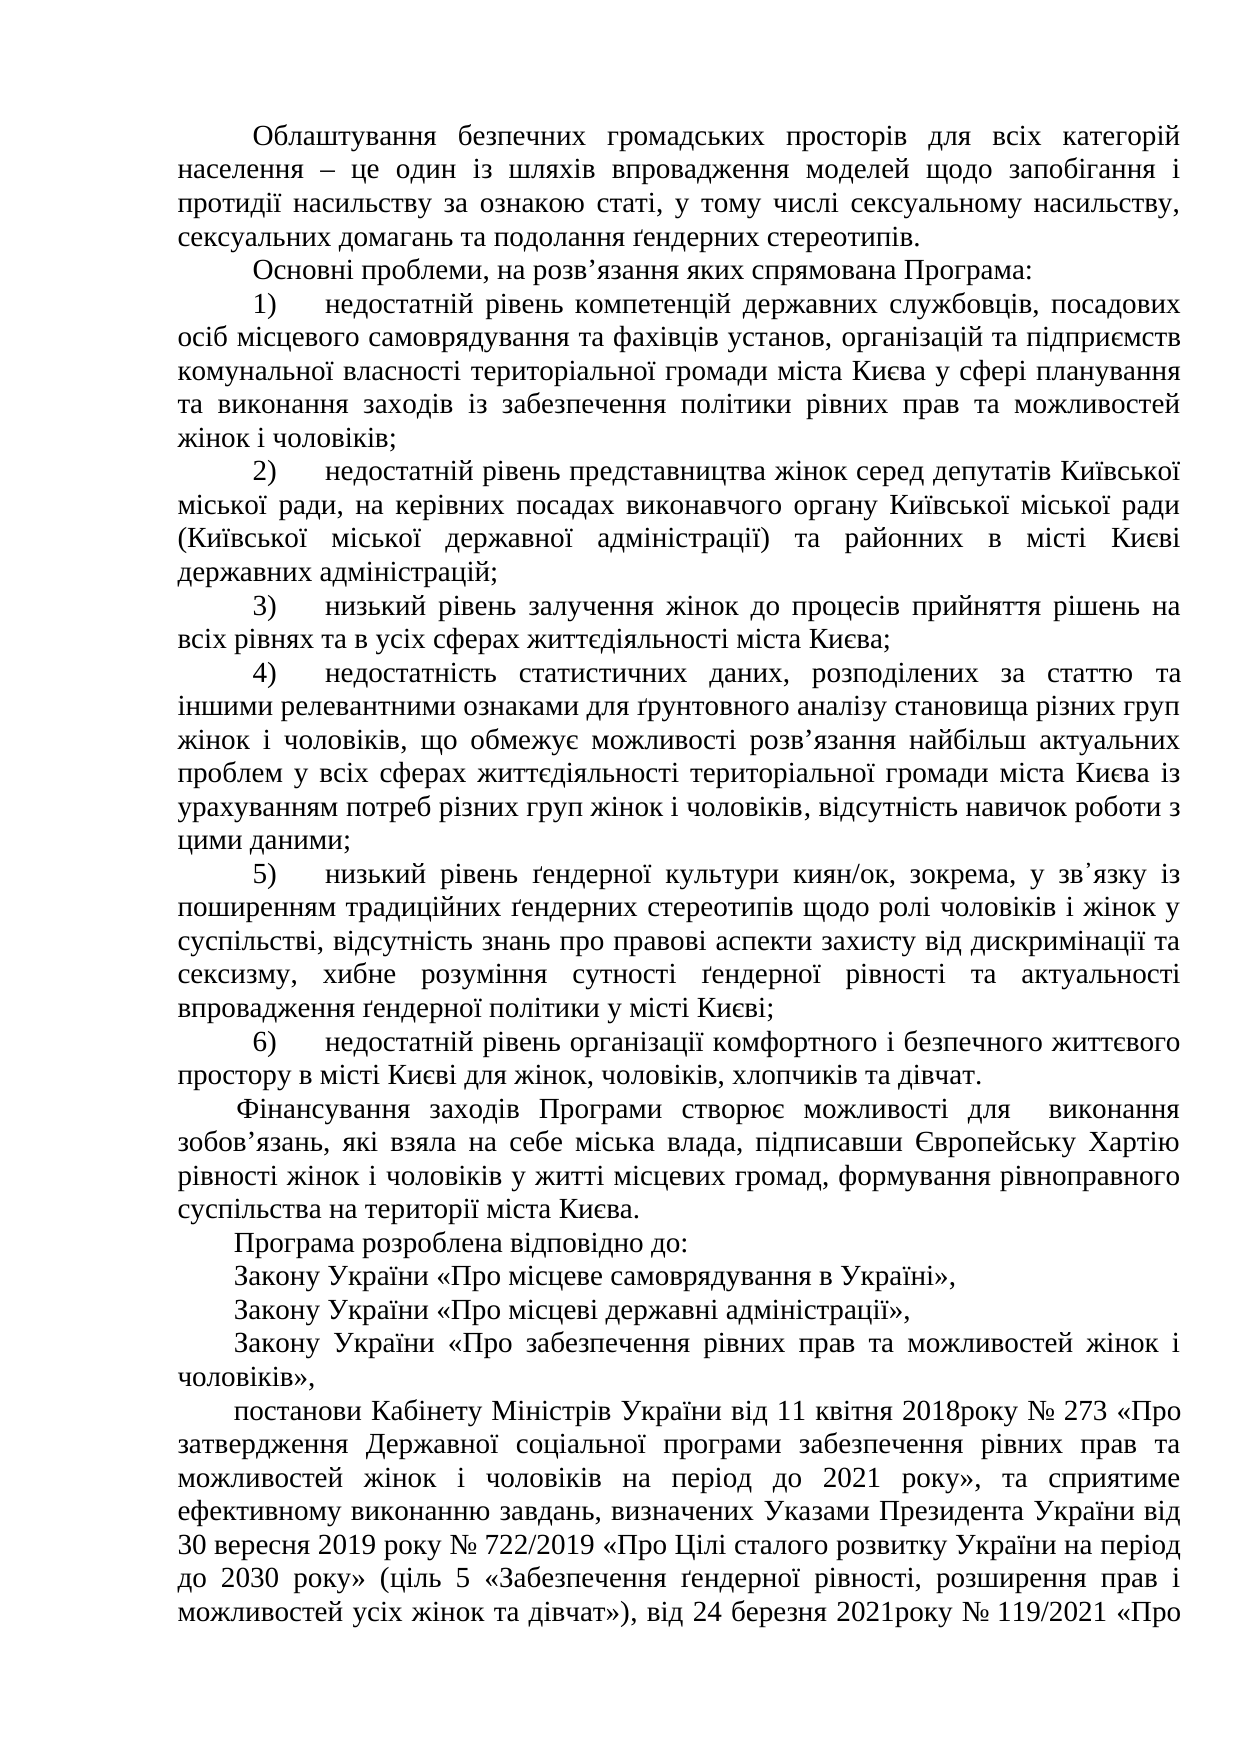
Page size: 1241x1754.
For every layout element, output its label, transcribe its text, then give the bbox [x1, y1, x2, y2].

list недостатній рівень організації комфортного і безпечного життєвого простору в місті Києві для жінок, чоловіків, хлопчиків та дівчат. [177, 1024, 1181, 1091]
text Закону України «Про забезпечення рівних прав та можливостей жінок і чоловіків», [177, 1326, 1181, 1393]
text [177, 1393, 1181, 1627]
text Закону України «Про місцеві державні адміністрації», [233, 1292, 1181, 1326]
text Облаштування безпечних громадських просторів для всіх категорій населення – це один із шляхів впровадження моделей щодо запобігання і протидії насильству за ознакою статі, у тому числі сексуальному насильству, сексуальних домагань та подолання ґендерних стереотипів. [177, 118, 1181, 252]
list недостатність статистичних даних, розподілених за статтю та іншими релевантними ознаками для ґрунтовного аналізу становища різних груп жінок і чоловіків, що обмежує можливості розв’язання найбільш актуальних проблем у всіх сферах життєдіяльності територіальної громади міста Києва із урахуванням потреб різних груп жінок і чоловіків, відсутність навичок роботи з цими даними; [177, 655, 1181, 856]
text Фінансування заходів Програми створює можливості для виконання зобов’язань, які взяла на себе міська влада, підписавши Європейську Хартію рівності жінок і чоловіків у житті місцевих громад, формування рівноправного суспільства на території міста Києва. [177, 1091, 1181, 1225]
list недостатній рівень компетенцій державних службовців, посадових осіб місцевого самоврядування та фахівців установ, організацій та підприємств комунальної власності територіальної громади міста Києва у сфері планування та виконання заходів із забезпечення політики рівних прав та можливостей жінок і чоловіків; [177, 286, 1181, 453]
list низький рівень ґендерної культури киян/ок, зокрема, у зв᾽язку із поширенням традиційних ґендерних стереотипів щодо ролі чоловіків і жінок у суспільстві, відсутність знань про правові аспекти захисту від дискримінації та сексизму, хибне розуміння сутності ґендерної рівності та актуальності впровадження ґендерної політики у місті Києві; [177, 856, 1181, 1024]
text Програма розроблена відповідно до: [177, 1225, 1181, 1258]
text Основні проблеми, на розв’язання яких спрямована Програма: [177, 252, 1181, 286]
list недостатній рівень представництва жінок серед депутатів Київської міської ради, на керівних посадах виконавчого органу Київської міської ради (Київської міської державної адміністрації) та районних в місті Києві державних адміністрацій; [177, 453, 1181, 588]
text Закону України «Про місцеве самоврядування в Україні», [233, 1258, 1181, 1292]
list низький рівень залучення жінок до процесів прийняття рішень на всіх рівнях та в усіх сферах життєдіяльності міста Києва; [177, 588, 1181, 655]
